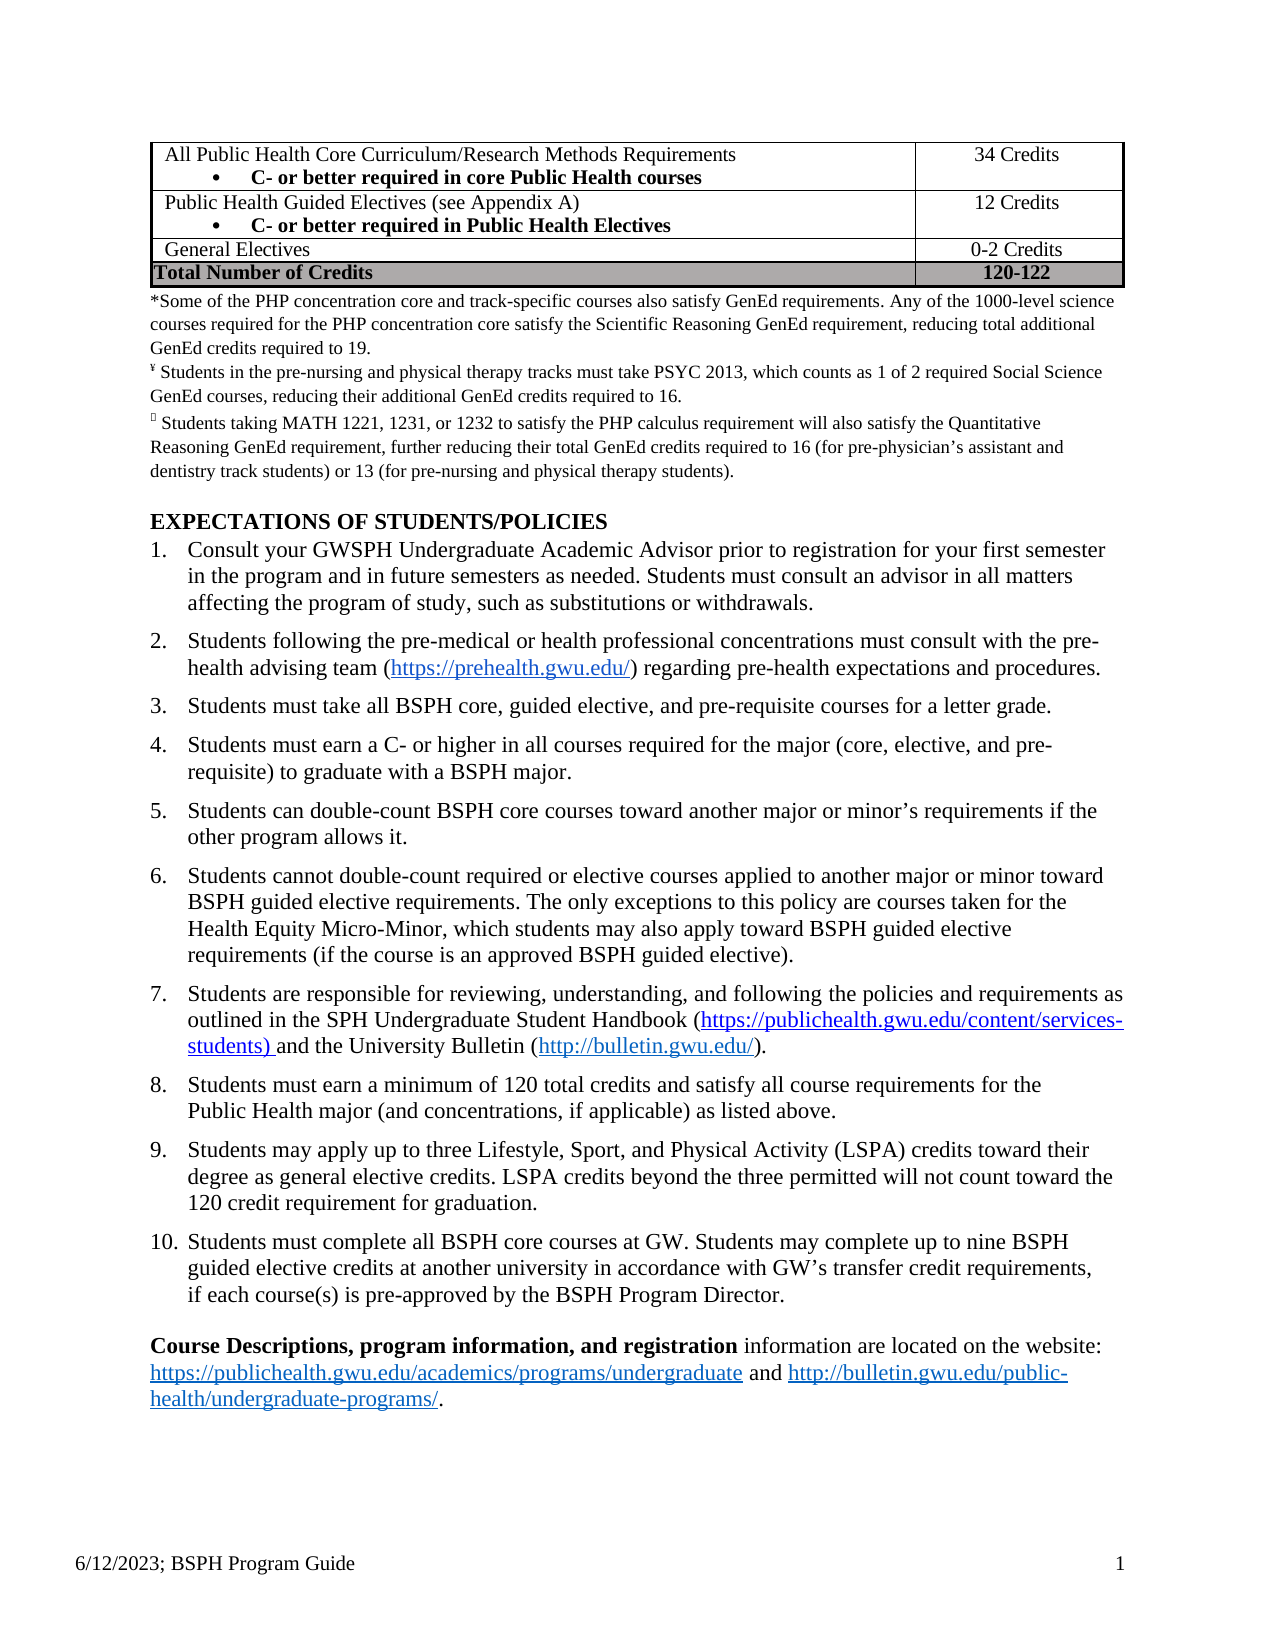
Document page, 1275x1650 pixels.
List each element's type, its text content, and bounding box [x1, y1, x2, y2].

table_cell 120-122 [916, 263, 1122, 285]
list Students must earn a C- or higher in all courses required for the major (core, elective, and pre- requisite) to graduate with a BSPH major. [150, 731, 1053, 784]
table_cell General Electives [153, 239, 915, 261]
list Students must take all BSPH core, guided elective, and pre-requisite courses for a letter grade. [150, 693, 1169, 719]
text EXPECTATIONS OF STUDENTS/POLICIES [150, 508, 1169, 534]
text *Some of the PHP concentration core and track-specific courses also satisfy GenEd requirements. Any of the 1000-level science courses required for the PHP concentration core satisfy the Scientific Reasoning GenEd requirement, reducing total additional GenEd credits required to 19. [150, 290, 1122, 358]
table_header 34 Credits [916, 143, 1122, 189]
list Students must earn a minimum of 120 total credits and satisfy all course requirements for the Public Health major (and concentrations, if applicable) as listed above. [150, 1071, 1105, 1124]
text Course Descriptions, program information, and registration information are located on the website: https://publichealth.gwu.edu/academics/programs/undergraduate and http://bulletin.gwu.edu/public- health/undergraduate-programs/. [150, 1332, 1102, 1411]
table_cell Public Health Guided Electives (see Appendix A) C- or better required in Public Health Electives [153, 191, 915, 237]
table_cell 0-2 Credits [916, 239, 1122, 261]
text  Students taking MATH 1221, 1231, or 1232 to satisfy the PHP calculus requirement will also satisfy the Quantitative Reasoning GenEd requirement, further reducing their total GenEd credits required to 16 (for pre-physician’s assistant and dentistry track students) or 13 (for pre-nursing and physical therapy students). [150, 409, 1114, 481]
table_cell 12 Credits [916, 191, 1122, 237]
list Students may apply up to three Lifestyle, Sport, and Physical Activity (LSPA) credits toward their degree as general elective credits. LSPA credits beyond the three permitted will not count toward the 120 credit requirement for graduation. [150, 1136, 1113, 1216]
list Students must complete all BSPH core courses at GW. Students may complete up to nine BSPH guided elective credits at another university in accordance with GW’s transfer credit requirements, if each course(s) is pre-approved by the BSPH Program Director. [150, 1228, 1112, 1307]
table_cell Total Number of Credits [153, 263, 915, 285]
list Students are responsible for reviewing, understanding, and following the policies and requirements as outlined in the SPH Undergraduate Student Handbook (https://publichealth.gwu.edu/content/services- students) and the University Bulletin (http://bulletin.gwu.edu/). [150, 980, 1124, 1059]
text ¥ Students in the pre-nursing and physical therapy tracks must take PSYC 2013, which counts as 1 of 2 required Social Science GenEd courses, reducing their additional GenEd credits required to 16. [150, 361, 1122, 407]
list Students can double-count BSPH core courses toward another major or minor’s requirements if the other program allows it. [150, 797, 1097, 849]
table_header All Public Health Core Curriculum/Research Methods Requirements C- or better required in core Public Health courses [153, 143, 915, 189]
list Consult your GWSPH Undergraduate Academic Advisor prior to registration for your first semester in the program and in future semesters as needed. Students must consult an advisor in all matters affecting the program of study, such as substitutions or withdrawals. [150, 536, 1106, 615]
list Students following the pre-medical or health professional concentrations must consult with the pre- health advising team (https://prehealth.gwu.edu/) regarding pre-health expectations and procedures. [150, 627, 1101, 680]
list Students cannot double-count required or elective courses applied to another major or minor toward BSPH guided elective requirements. The only exceptions to this policy are courses taken for the Health Equity Micro-Minor, which students may also apply toward BSPH guided elective requirements (if the course is an approved BSPH guided elective). [150, 862, 1103, 967]
